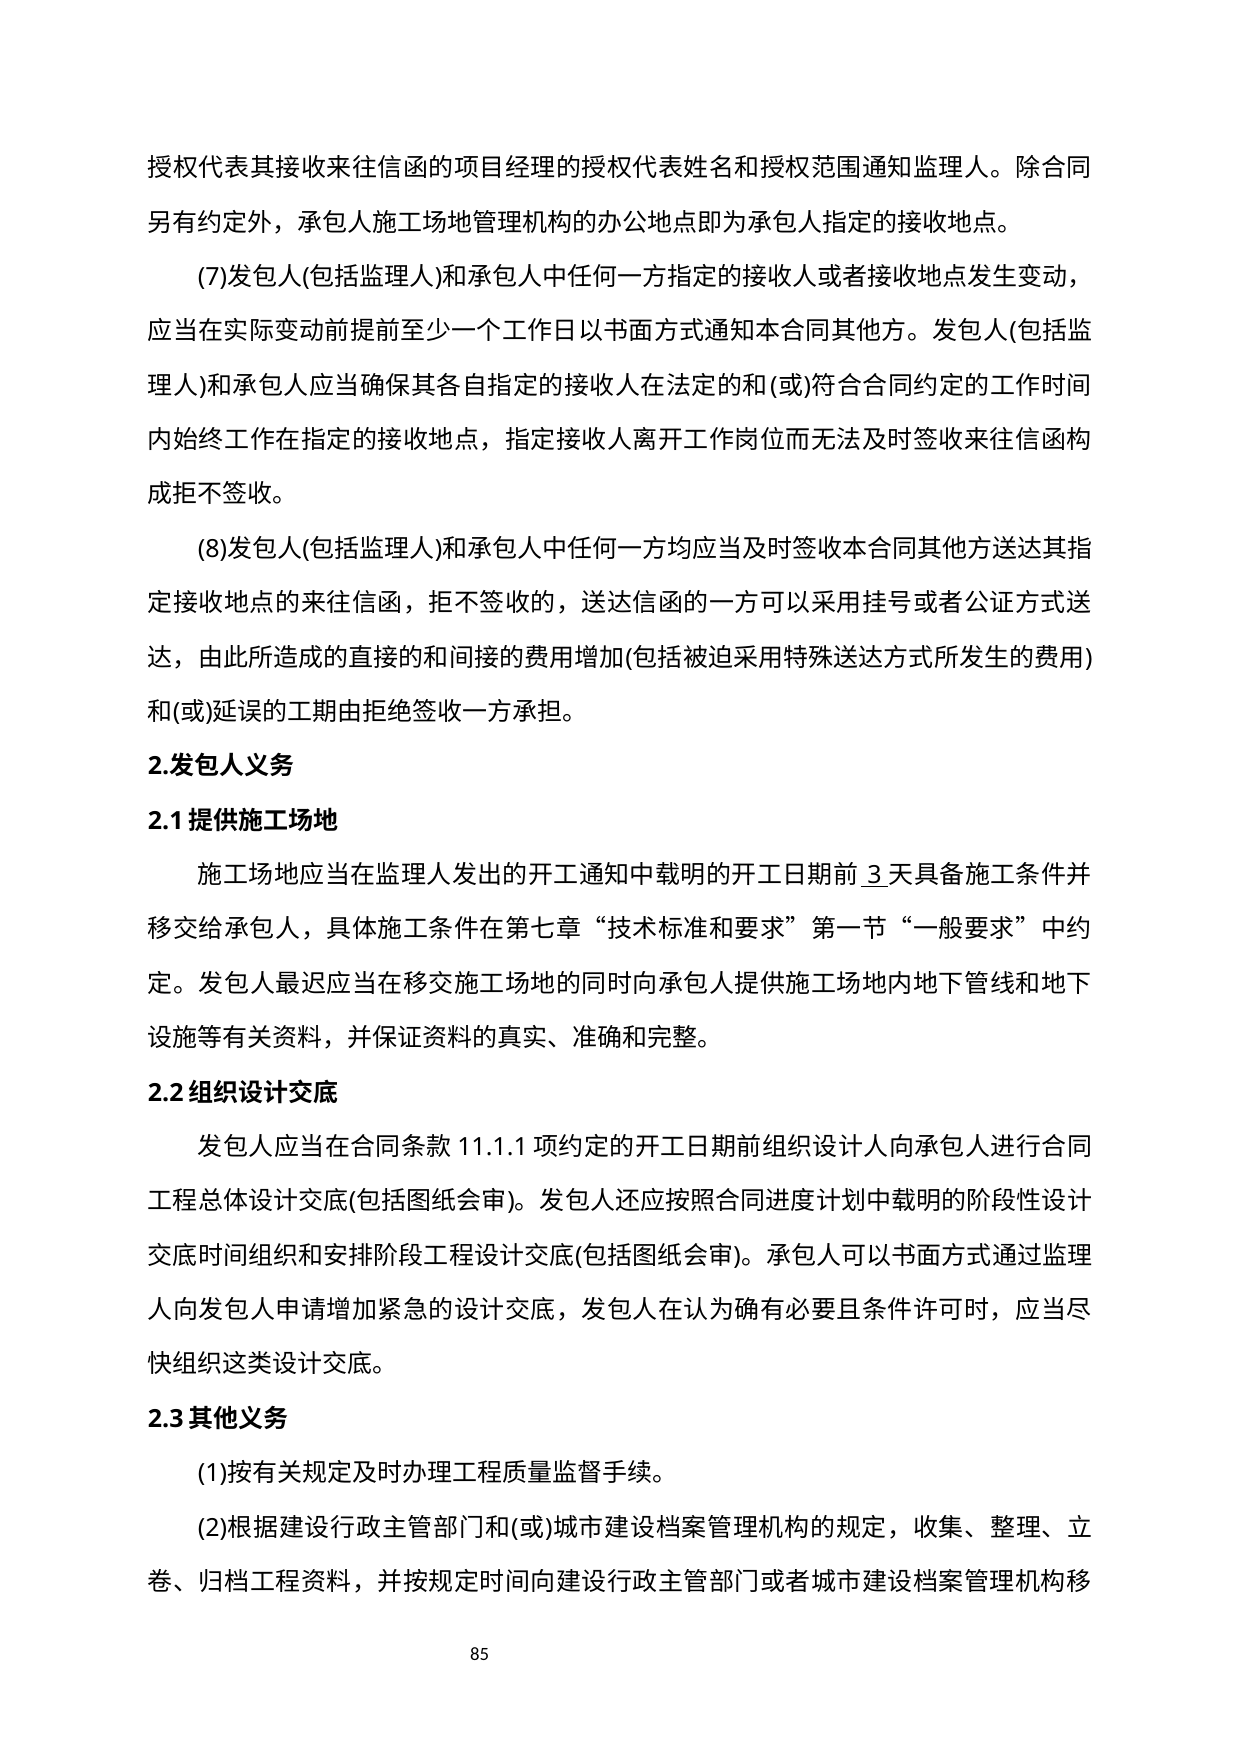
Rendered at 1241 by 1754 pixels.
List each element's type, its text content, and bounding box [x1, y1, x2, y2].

text (7)发包人(包括监理人)和承包人中任何一方指定的接收人或者接收地点发生变动，应当在实际变动前提前至少一个工作日以书面方式通知本合同其他方。发包人(包括监理人)和承包人应当确保其各自指定的接收人在法定的和(或)符合合同约定的工作时间内始终工作在指定的接收地点，指定接收人离开工作岗位而无法及时签收来往信函构成拒不签收。 [148, 256, 1092, 510]
subtitle 2.发包人义务 [148, 746, 1092, 782]
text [148, 148, 1092, 238]
text (8)发包人(包括监理人)和承包人中任何一方均应当及时签收本合同其他方送达其指定接收地点的来往信函，拒不签收的，送达信函的一方可以采用挂号或者公证方式送达，由此所造成的直接的和间接的费用增加(包括被迫采用特殊送达方式所发生的费用)和(或)延误的工期由拒绝签收一方承担。 [148, 528, 1092, 728]
text 发包人应当在合同条款11.1.1项约定的开工日期前组织设计人向承包人进行合同工程总体设计交底(包括图纸会审)。发包人还应按照合同进度计划中载明的阶段性设计交底时间组织和安排阶段工程设计交底(包括图纸会审)。承包人可以书面方式通过监理人向发包人申请增加紧急的设计交底，发包人在认为确有必要且条件许可时，应当尽快组织这类设计交底。 [148, 1126, 1092, 1380]
subtitle 2.3其他义务 [148, 1398, 1092, 1434]
text (1)按有关规定及时办理工程质量监督手续。 [148, 1453, 1092, 1489]
subtitle 2.2组织设计交底 [148, 1072, 1092, 1108]
subtitle 2.1提供施工场地 [148, 800, 1092, 836]
text 施工场地应当在监理人发出的开工通知中载明的开工日期前 3 天具备施工条件并移交给承包人，具体施工条件在第七章“技术标准和要求”第一节“一般要求”中约定。发包人最迟应当在移交施工场地的同时向承包人提供施工场地内地下管线和地下设施等有关资料，并保证资料的真实、准确和完整。 [148, 854, 1092, 1054]
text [148, 1507, 1092, 1598]
